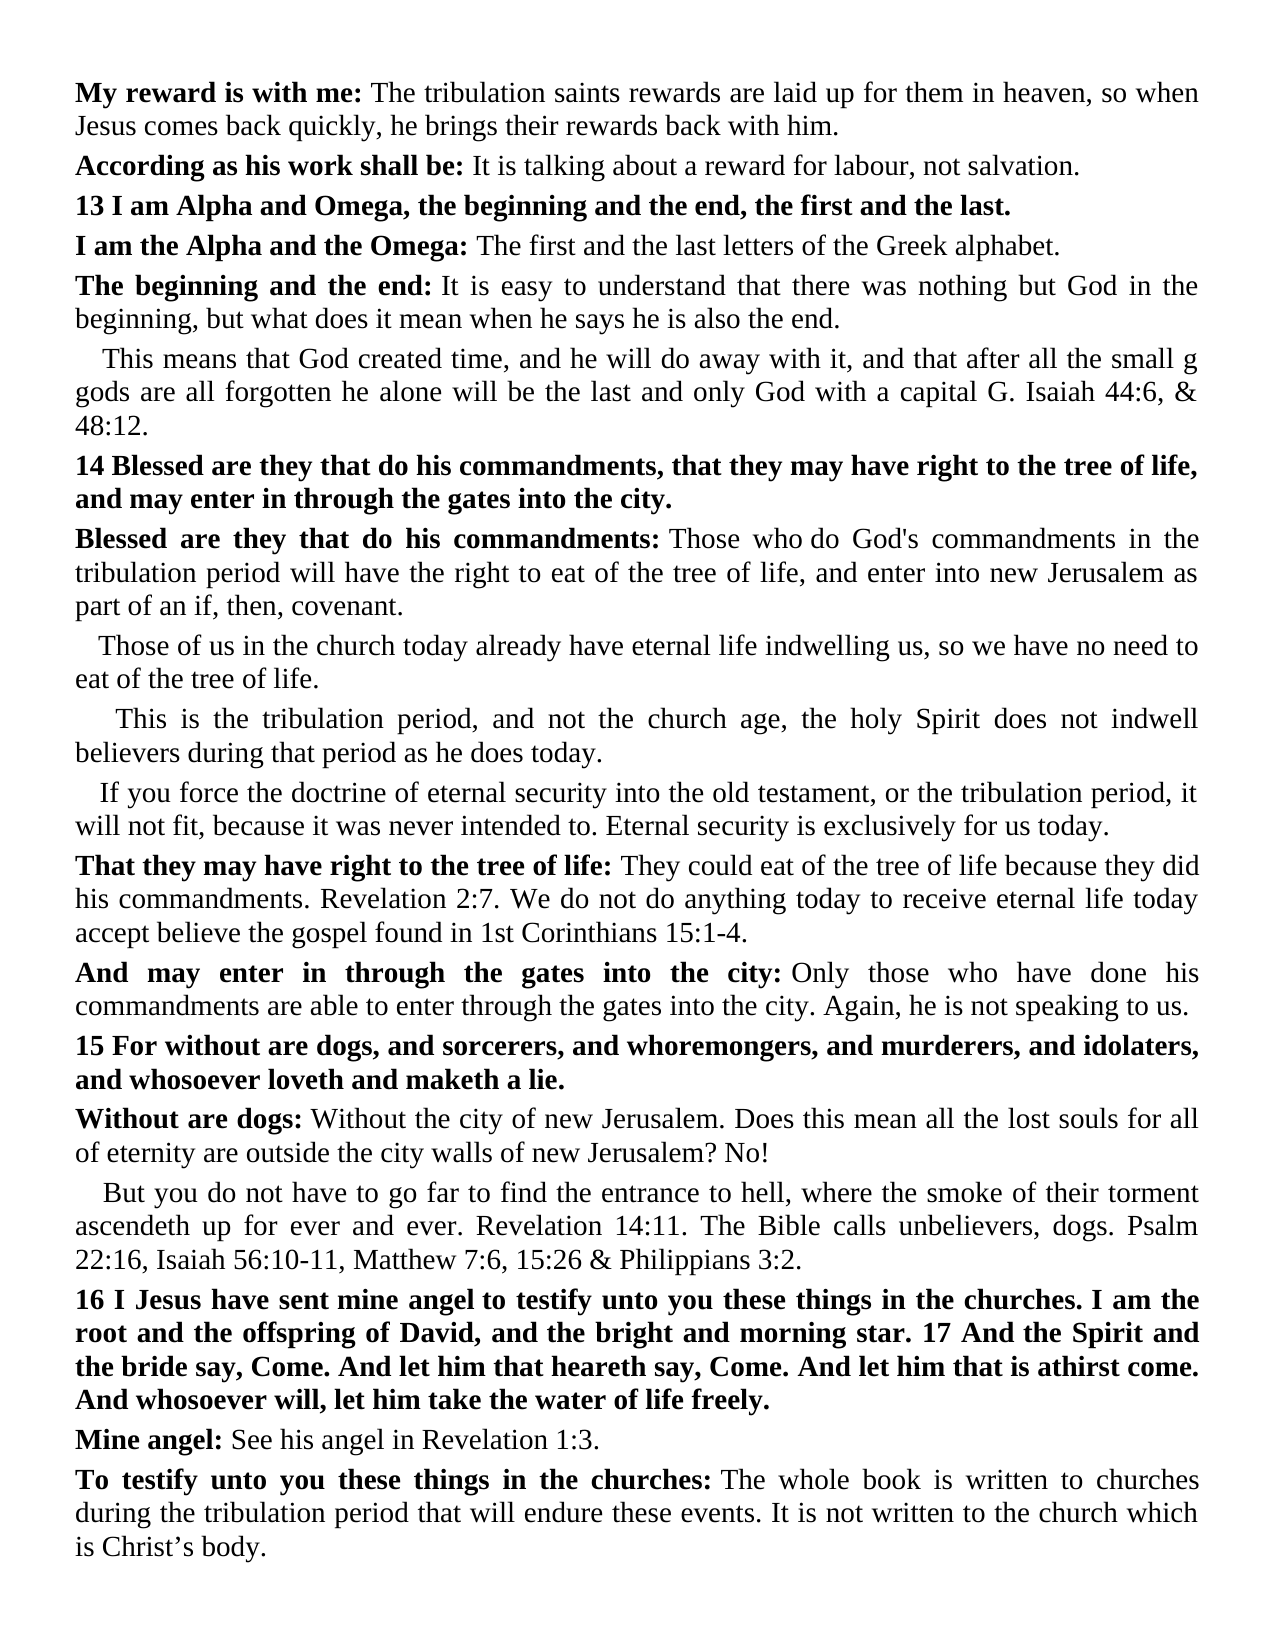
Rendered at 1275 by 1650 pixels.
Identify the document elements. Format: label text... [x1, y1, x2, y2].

text Those of us in the church today already have eternal life indwelling us, so we have no need to eat of the tree of life. [75, 628, 1200, 695]
text According as his work shall be: It is talking about a reward for labour, not salvation. [75, 148, 1200, 182]
text Without are dogs: Without the city of new Jerusalem. Does this mean all the lost souls for all of eternity are outside the city walls of new Jerusalem? No! [75, 1102, 1200, 1169]
text I am the Alpha and the Omega: The first and the last letters of the Greek alphabet. [75, 228, 1200, 261]
text That they may have right to the tree of life: They could eat of the tree of life because they did his commandments. Revelation 2:7. We do not do anything today to receive eternal life today accept believe the gospel found in 1st Corinthians 15:1-4. [75, 848, 1200, 949]
text My reward is with me: The tribulation saints rewards are laid up for them in heaven, so when Jesus comes back quickly, he brings their rewards back with him. [75, 75, 1200, 142]
text 15 For without are dogs, and sorcerers, and whoremongers, and murderers, and idolaters, and whosoever loveth and maketh a lie. [75, 1028, 1200, 1095]
text The beginning and the end: It is easy to understand that there was nothing but God in the beginning, but what does it mean when he says he is also the end. [75, 268, 1200, 335]
text But you do not have to go far to find the entrance to hell, where the smoke of their torment ascendeth up for ever and ever. Revelation 14:11. The Bible calls unbelievers, dogs. Psalm 22:16, Isaiah 56:10-11, Matthew 7:6, 15:26 & Philippians 3:2. [75, 1175, 1200, 1276]
text 16 I Jesus have sent mine angel to testify unto you these things in the churches. I am the root and the offspring of David, and the bright and morning star. 17 And the Spirit and the bride say, Come. And let him that heareth say, Come. And let him that is athirst come. And whosoever will, let him take the water of life freely. [75, 1282, 1200, 1416]
text 14 Blessed are they that do his commandments, that they may have right to the tree of life, and may enter in through the gates into the city. [75, 448, 1200, 515]
text To testify unto you these things in the churches: The whole book is written to churches during the tribulation period that will endure these events. It is not written to the church which is Christ’s body. [75, 1462, 1200, 1563]
text Mine angel: See his angel in Revelation 1:3. [75, 1422, 1200, 1456]
text 13 I am Alpha and Omega, the beginning and the end, the first and the last. [75, 188, 1200, 222]
text This means that God created time, and he will do away with it, and that after all the small g gods are all forgotten he alone will be the last and only God with a capital G. Isaiah 44:6, & 48:12. [75, 341, 1200, 442]
text If you force the doctrine of eternal security into the old testament, or the tribulation period, it will not fit, because it was never intended to. Eternal security is exclusively for us today. [75, 775, 1200, 842]
text This is the tribulation period, and not the church age, the holy Spirit does not indwell believers during that period as he does today. [75, 701, 1200, 768]
text And may enter in through the gates into the city: Only those who have done his commandments are able to enter through the gates into the city. Again, he is not speaking to us. [75, 955, 1200, 1022]
text Blessed are they that do his commandments: Those who do God's commandments in the tribulation period will have the right to eat of the tree of life, and enter into new Jerusalem as part of an if, then, covenant. [75, 521, 1200, 622]
